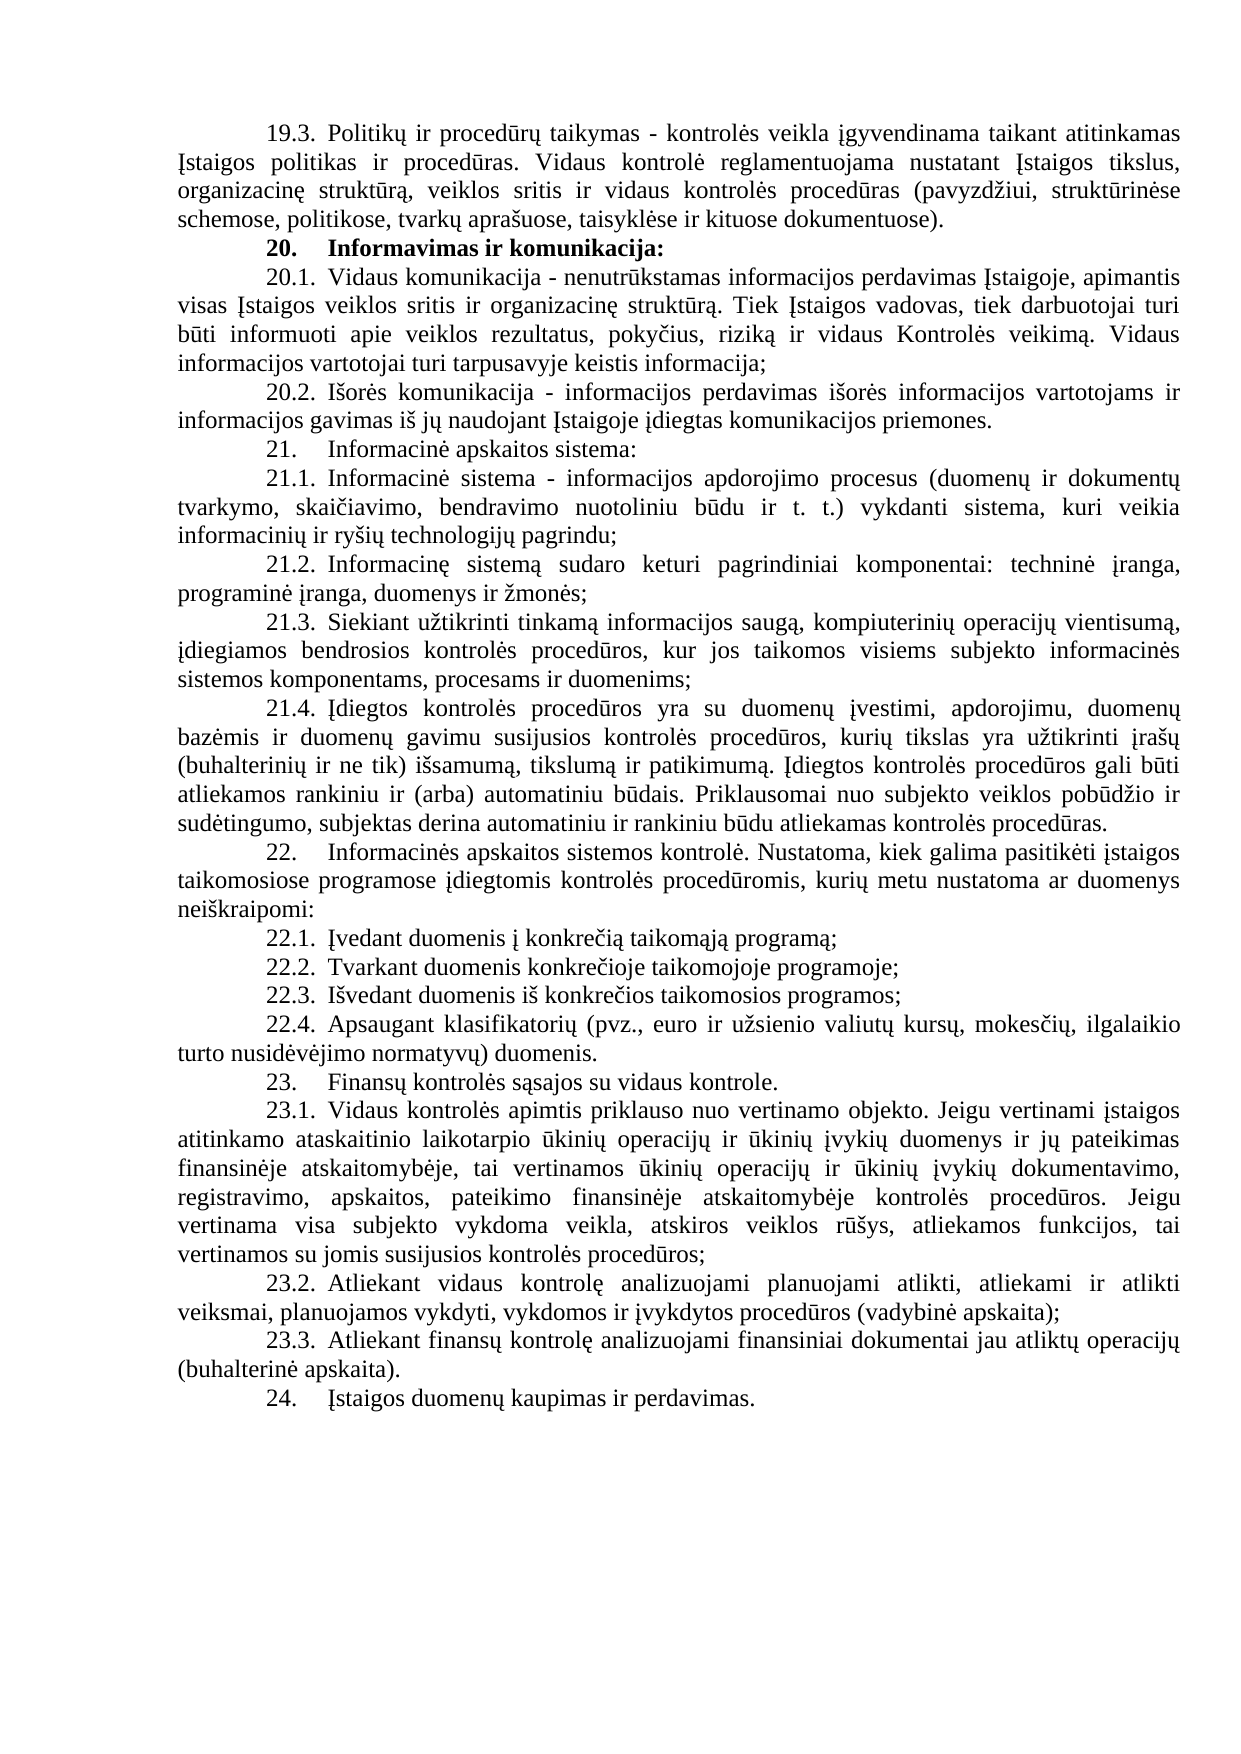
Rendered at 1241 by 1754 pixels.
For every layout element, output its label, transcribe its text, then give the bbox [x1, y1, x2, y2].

list Įvedant duomenis į konkrečią taikomąją programą; [177, 923, 1181, 952]
list Informacinę sistemą sudaro keturi pagrindiniai komponentai: techninė įranga, programinė įranga, duomenys ir žmonės; [177, 549, 1181, 607]
list Vidaus kontrolės apimtis priklauso nuo vertinamo objekto. Jeigu vertinami įstaigos atitinkamo ataskaitinio laikotarpio ūkinių operacijų ir ūkinių įvykių duomenys ir jų pateikimas finansinėje atskaitomybėje, tai vertinamos ūkinių operacijų ir ūkinių įvykių dokumentavimo, registravimo, apskaitos, pateikimo finansinėje atskaitomybėje kontrolės procedūros. Jeigu vertinama visa subjekto vykdoma veikla, atskiros veiklos rūšys, atliekamos funkcijos, tai vertinamos su jomis susijusios kontrolės procedūros; [177, 1096, 1181, 1268]
list Informacinė apskaitos sistema: [177, 434, 1181, 463]
list Informacinės apskaitos sistemos kontrolė. Nustatoma, kiek galima pasitikėti įstaigos taikomosiose programose įdiegtomis kontrolės procedūromis, kurių metu nustatoma ar duomenys neiškraipomi: [177, 837, 1181, 923]
list Įstaigos duomenų kaupimas ir perdavimas. [177, 1383, 1181, 1412]
list Atliekant vidaus kontrolę analizuojami planuojami atlikti, atliekami ir atlikti veiksmai, planuojamos vykdyti, vykdomos ir įvykdytos procedūros (vadybinė apskaita); [177, 1268, 1181, 1326]
list Apsaugant klasifikatorių (pvz., euro ir užsienio valiutų kursų, mokesčių, ilgalaikio turto nusidėvėjimo normatyvų) duomenis. [177, 1009, 1181, 1067]
list Tvarkant duomenis konkrečioje taikomojoje programoje; [177, 952, 1181, 981]
list Finansų kontrolės sąsajos su vidaus kontrole. [177, 1067, 1181, 1096]
list Išvedant duomenis iš konkrečios taikomosios programos; [177, 981, 1181, 1009]
list Išorės komunikacija - informacijos perdavimas išorės informacijos vartotojams ir informacijos gavimas iš jų naudojant Įstaigoje įdiegtas komunikacijos priemones. [177, 377, 1181, 434]
list Informavimas ir komunikacija: [177, 233, 1181, 262]
list Siekiant užtikrinti tinkamą informacijos saugą, kompiuterinių operacijų vientisumą, įdiegiamos bendrosios kontrolės procedūros, kur jos taikomos visiems subjekto informacinės sistemos komponentams, procesams ir duomenims; [177, 607, 1181, 693]
list Atliekant finansų kontrolę analizuojami finansiniai dokumentai jau atliktų operacijų (buhalterinė apskaita). [177, 1326, 1181, 1383]
list Vidaus komunikacija - nenutrūkstamas informacijos perdavimas Įstaigoje, apimantis visas Įstaigos veiklos sritis ir organizacinę struktūrą. Tiek Įstaigos vadovas, tiek darbuotojai turi būti informuoti apie veiklos rezultatus, pokyčius, riziką ir vidaus Kontrolės veikimą. Vidaus informacijos vartotojai turi tarpusavyje keistis informacija; [177, 262, 1181, 377]
list Įdiegtos kontrolės procedūros yra su duomenų įvestimi, apdorojimu, duomenų bazėmis ir duomenų gavimu susijusios kontrolės procedūros, kurių tikslas yra užtikrinti įrašų (buhalterinių ir ne tik) išsamumą, tikslumą ir patikimumą. Įdiegtos kontrolės procedūros gali būti atliekamos rankiniu ir (arba) automatiniu būdais. Priklausomai nuo subjekto veiklos pobūdžio ir sudėtingumo, subjektas derina automatiniu ir rankiniu būdu atliekamas kontrolės procedūras. [177, 693, 1181, 837]
list Politikų ir procedūrų taikymas - kontrolės veikla įgyvendinama taikant atitinkamas Įstaigos politikas ir procedūras. Vidaus kontrolė reglamentuojama nustatant Įstaigos tikslus, organizacinę struktūrą, veiklos sritis ir vidaus kontrolės procedūras (pavyzdžiui, struktūrinėse schemose, politikose, tvarkų aprašuose, taisyklėse ir kituose dokumentuose). [177, 118, 1181, 233]
list Informacinė sistema - informacijos apdorojimo procesus (duomenų ir dokumentų tvarkymo, skaičiavimo, bendravimo nuotoliniu būdu ir t. t.) vykdanti sistema, kuri veikia informacinių ir ryšių technologijų pagrindu; [177, 463, 1181, 549]
